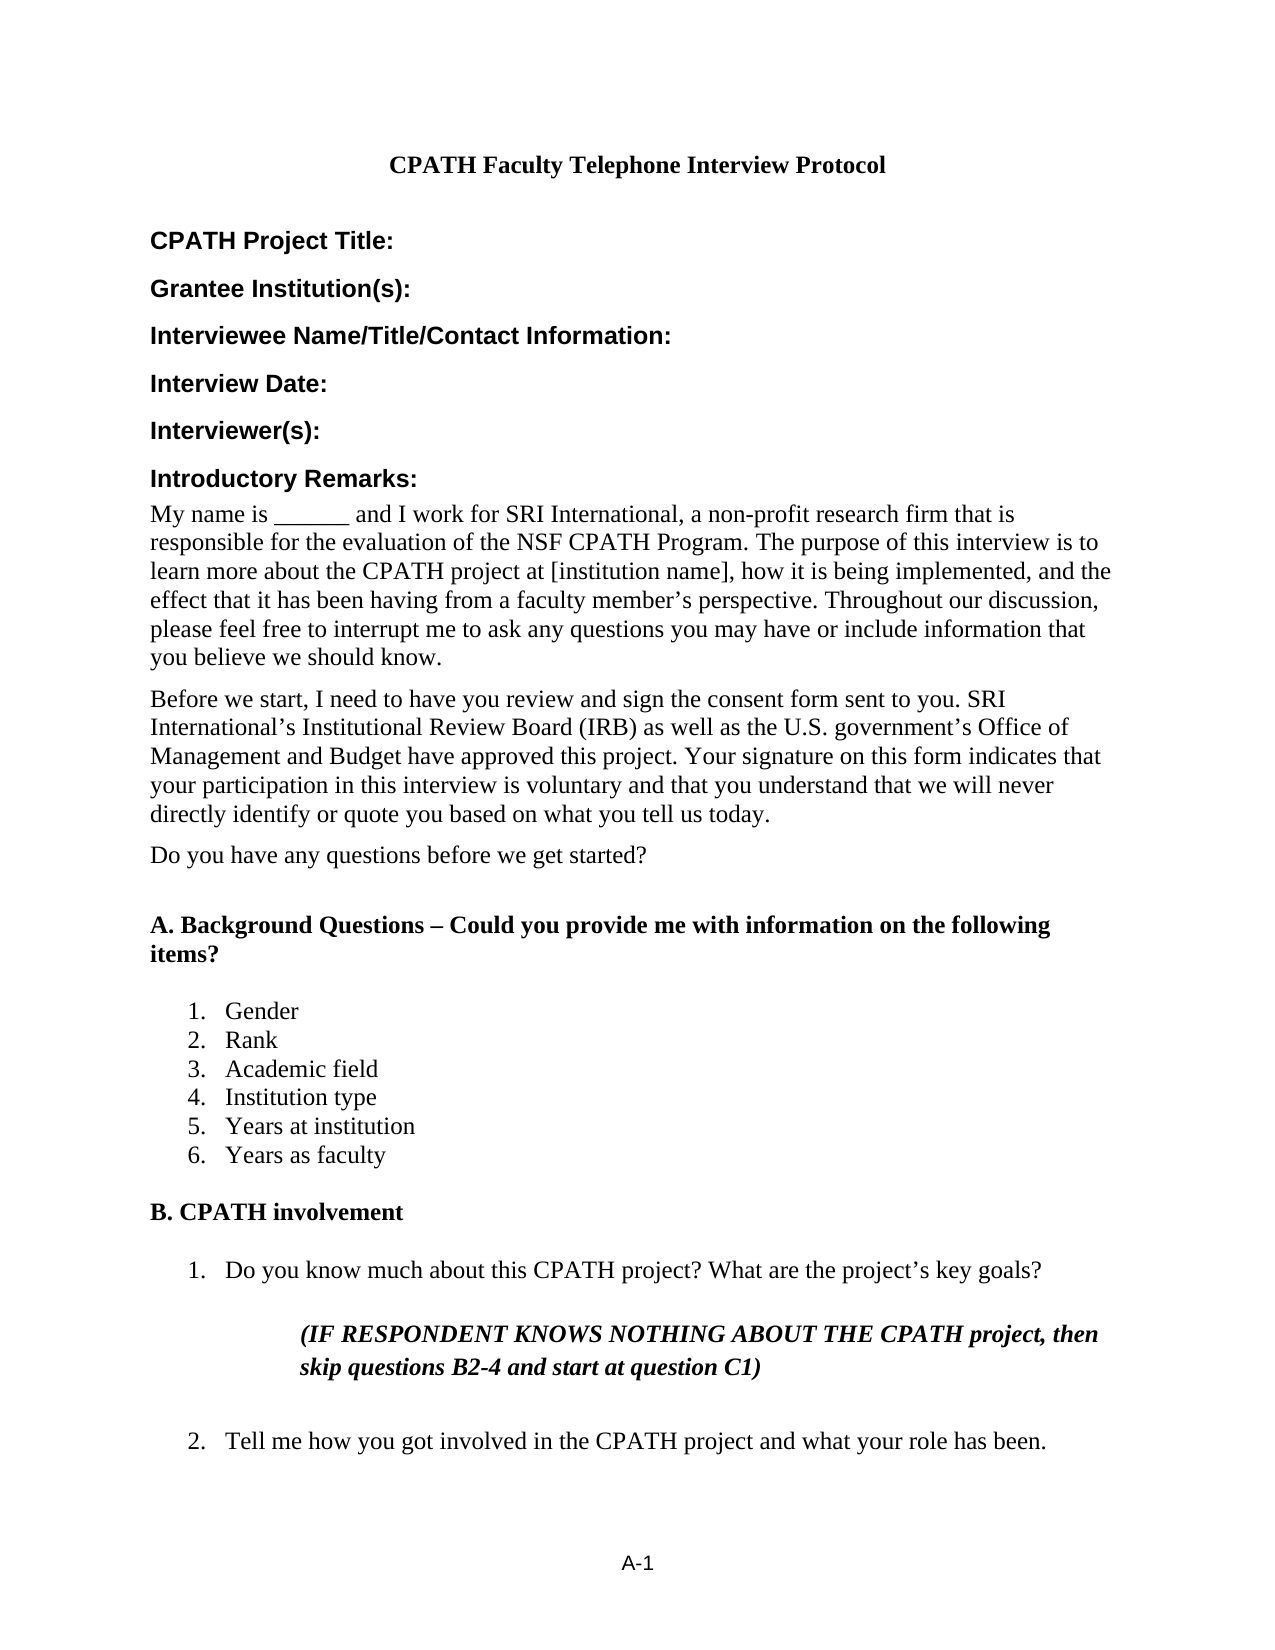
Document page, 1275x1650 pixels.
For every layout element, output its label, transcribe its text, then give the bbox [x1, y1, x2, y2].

list Gender [187, 996, 1125, 1025]
text Do you have any questions before we get started? [150, 840, 1125, 869]
text My name is ______ and I work for SRI International, a non-profit research firm that is responsible for the evaluation of the NSF CPATH Program. The purpose of this interview is to learn more about the CPATH project at [institution name], how it is being implemented, and the effect that it has been having from a faculty member’s perspective. Throughout our discussion, please feel free to interrupt me to ask any questions you may have or include information that you believe we should know. [150, 499, 1125, 671]
list Institution type [187, 1082, 1125, 1111]
text Grantee Institution(s): [150, 274, 1125, 302]
list (IF RESPONDENT KNOWS NOTHING ABOUT THE CPATH project, then skip questions B2-4 and start at question C1) [300, 1319, 1125, 1381]
text CPATH Project Title: [150, 226, 1125, 255]
list Academic field [187, 1054, 1125, 1082]
text Introductory Remarks: [150, 464, 1125, 492]
list Years as faculty [187, 1140, 1125, 1169]
text Interviewee Name/Title/Contact Information: [150, 321, 1125, 350]
text Before we start, I need to have you review and sign the consent form sent to you. SRI International’s Institutional Review Board (IRB) as well as the U.S. government’s Office of Management and Budget have approved this project. Your signature on this form indicates that your participation in this interview is voluntary and that you understand that we will never directly identify or quote you based on what you tell us today. [150, 684, 1125, 827]
text B. CPATH involvement [150, 1197, 1125, 1226]
text Interview Date: [150, 369, 1125, 397]
text Interviewer(s): [150, 416, 1125, 445]
list Do you know much about this CPATH project? What are the project’s key goals? [187, 1255, 1125, 1284]
list Rank [187, 1025, 1125, 1054]
list Tell me how you got involved in the CPATH project and what your role has been. [187, 1426, 1125, 1455]
list Years at institution [187, 1111, 1125, 1140]
text CPATH Faculty Telephone Interview Protocol [150, 150, 1125, 179]
text A. Background Questions – Could you provide me with information on the following items? [150, 910, 1125, 967]
